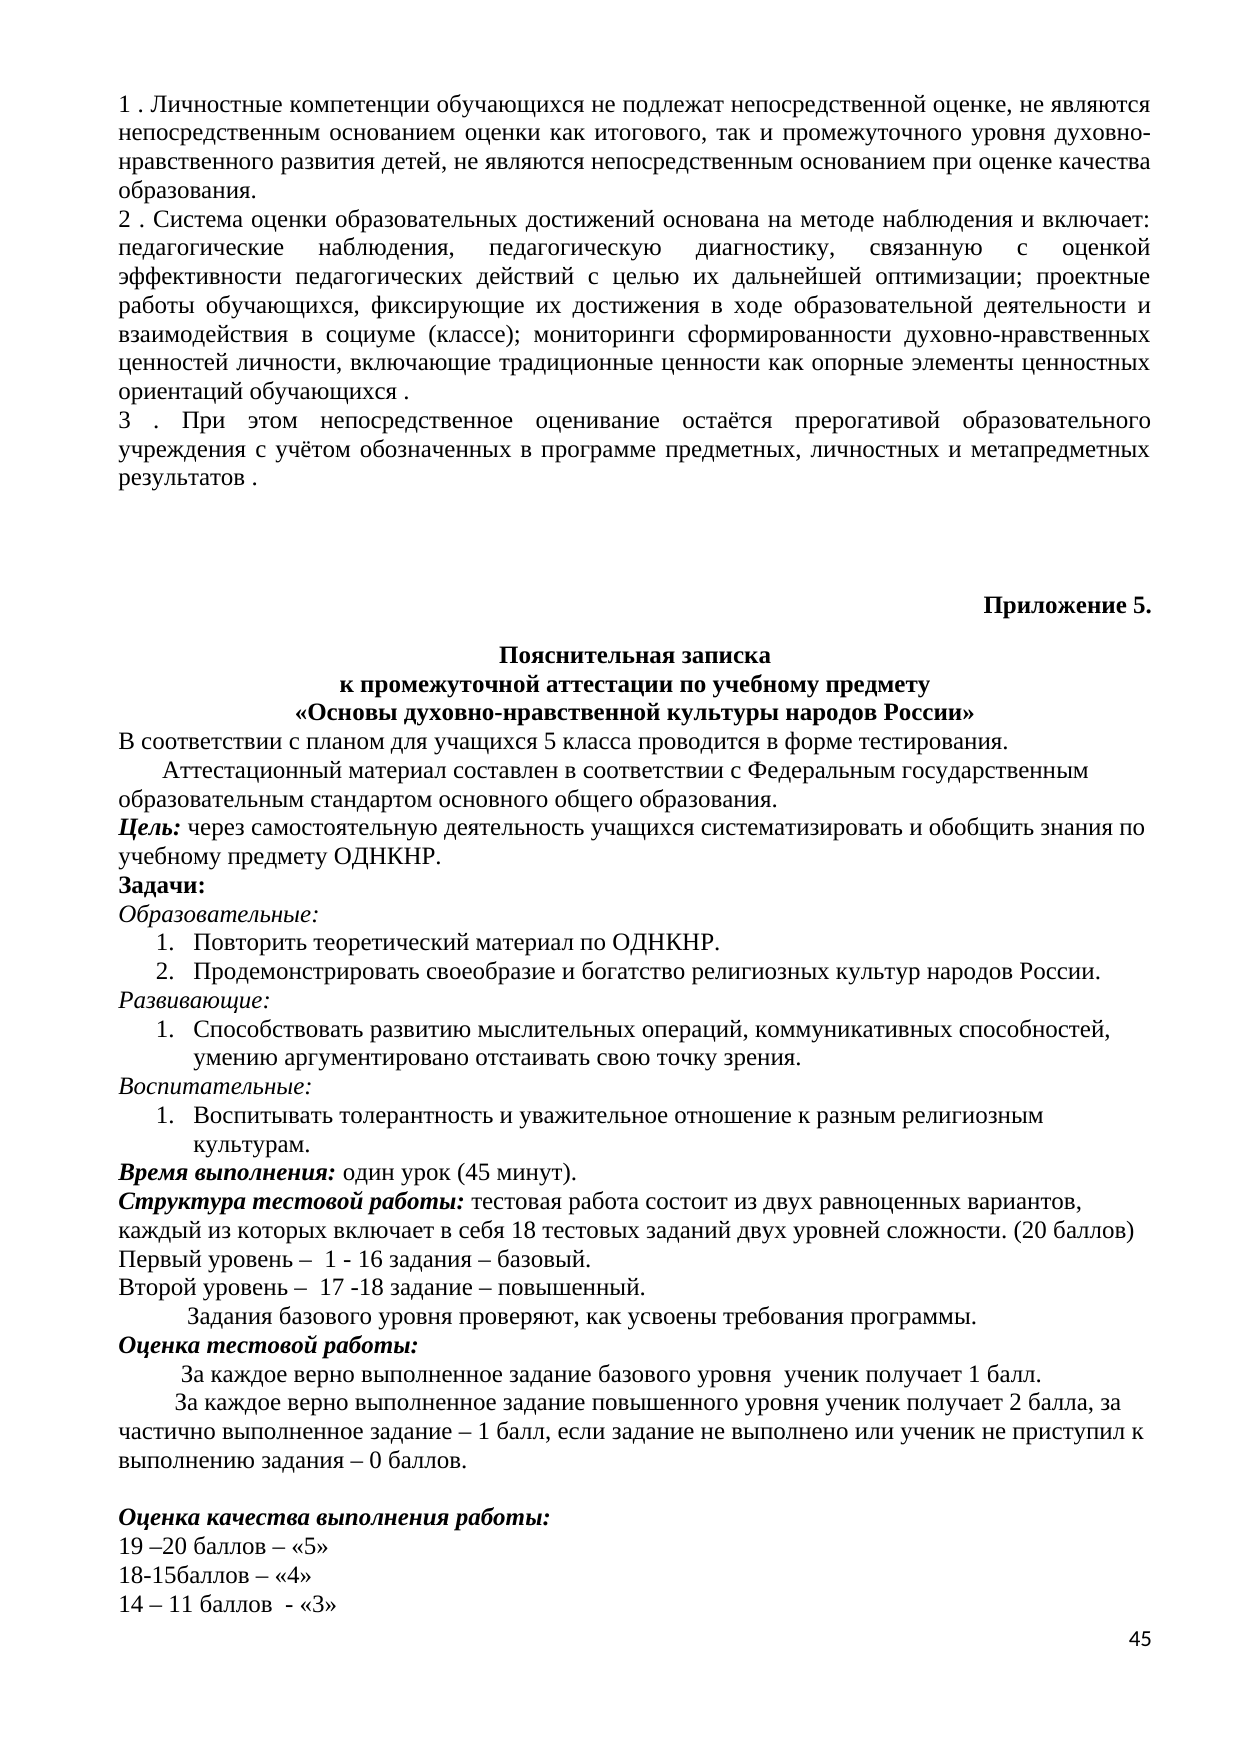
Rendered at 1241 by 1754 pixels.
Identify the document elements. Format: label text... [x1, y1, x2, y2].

text 1 . Личностные компетенции обучающихся не подлежат непосредственной оценке, не являются непосредственным основанием оценки как итогового, так и промежуточного уровня духовно-нравственного развития детей, не являются непосредственным основанием при оценке качества образования. [118, 89, 1152, 204]
list Воспитывать толерантность и уважительное отношение к разным религиозным культурам. [156, 1100, 1152, 1157]
text Оценка качества выполнения работы: [118, 1502, 1152, 1531]
text Второй уровень – 17 -18 задание – повышенный. [118, 1272, 1152, 1301]
text Время выполнения: один урок (45 минут). [118, 1157, 1152, 1186]
text 14 – 11 баллов - «3» [118, 1589, 1152, 1617]
text к промежуточной аттестации по учебному предмету [118, 669, 1152, 697]
text 2 . Система оценки образовательных достижений основана на методе наблюдения и включает: педагогические наблюдения, педагогическую диагностику, связанную с оценкой эффективности педагогических действий с целью их дальнейшей оптимизации; проектные работы обучающихся, фиксирующие их достижения в ходе образовательной деятельности и взаимодействия в социуме (классе); мониторинги сформированности духовно-нравственных ценностей личности, включающие традиционные ценности как опорные элементы ценностных ориентаций обучающихся . [118, 204, 1152, 405]
text За каждое верно выполненное задание базового уровня ученик получает 1 балл. [118, 1359, 1152, 1387]
text Задания базового уровня проверяют, как усвоены требования программы. [118, 1301, 1152, 1330]
text «Основы духовно-нравственной культуры народов России» [118, 697, 1152, 726]
text Воспитательные: [118, 1071, 1152, 1100]
text За каждое верно выполненное задание повышенного уровня ученик получает 2 балла, за частично выполненное задание – 1 балл, если задание не выполнено или ученик не приступил к выполнению задания – 0 баллов. [118, 1387, 1152, 1474]
text Приложение 5. [118, 590, 1152, 619]
text Первый уровень – 1 - 16 задания – базовый. [118, 1244, 1152, 1272]
text 18-15баллов – «4» [118, 1560, 1152, 1589]
text Оценка тестовой работы: [118, 1330, 1152, 1359]
text 3 . При этом непосредственное оценивание остаётся прерогативой образовательного учреждения с учётом обозначенных в программе предметных, личностных и метапредметных результатов . [118, 405, 1152, 491]
list Способствовать развитию мыслительных операций, коммуникативных способностей, умению аргументировано отстаивать свою точку зрения. [156, 1014, 1152, 1071]
text 19 –20 баллов – «5» [118, 1531, 1152, 1560]
text Развивающие: [118, 985, 1152, 1014]
text Задачи: [118, 870, 1152, 899]
list Повторить теоретический материал по ОДНКНР. [156, 927, 1152, 956]
text Пояснительная записка [118, 640, 1152, 669]
text Аттестационный материал составлен в соответствии с Федеральным государственным образовательным стандартом основного общего образования. [118, 755, 1152, 812]
text Структура тестовой работы: тестовая работа состоит из двух равноценных вариантов, каждый из которых включает в себя 18 тестовых заданий двух уровней сложности. (20 баллов) [118, 1186, 1152, 1244]
list Продемонстрировать своеобразие и богатство религиозных культур народов России. [156, 956, 1152, 985]
text Образовательные: [118, 899, 1152, 927]
text В соответствии с планом для учащихся 5 класса проводится в форме тестирования. [118, 726, 1152, 755]
text Цель: через самостоятельную деятельность учащихся систематизировать и обобщить знания по учебному предмету ОДНКНР. [118, 812, 1152, 870]
